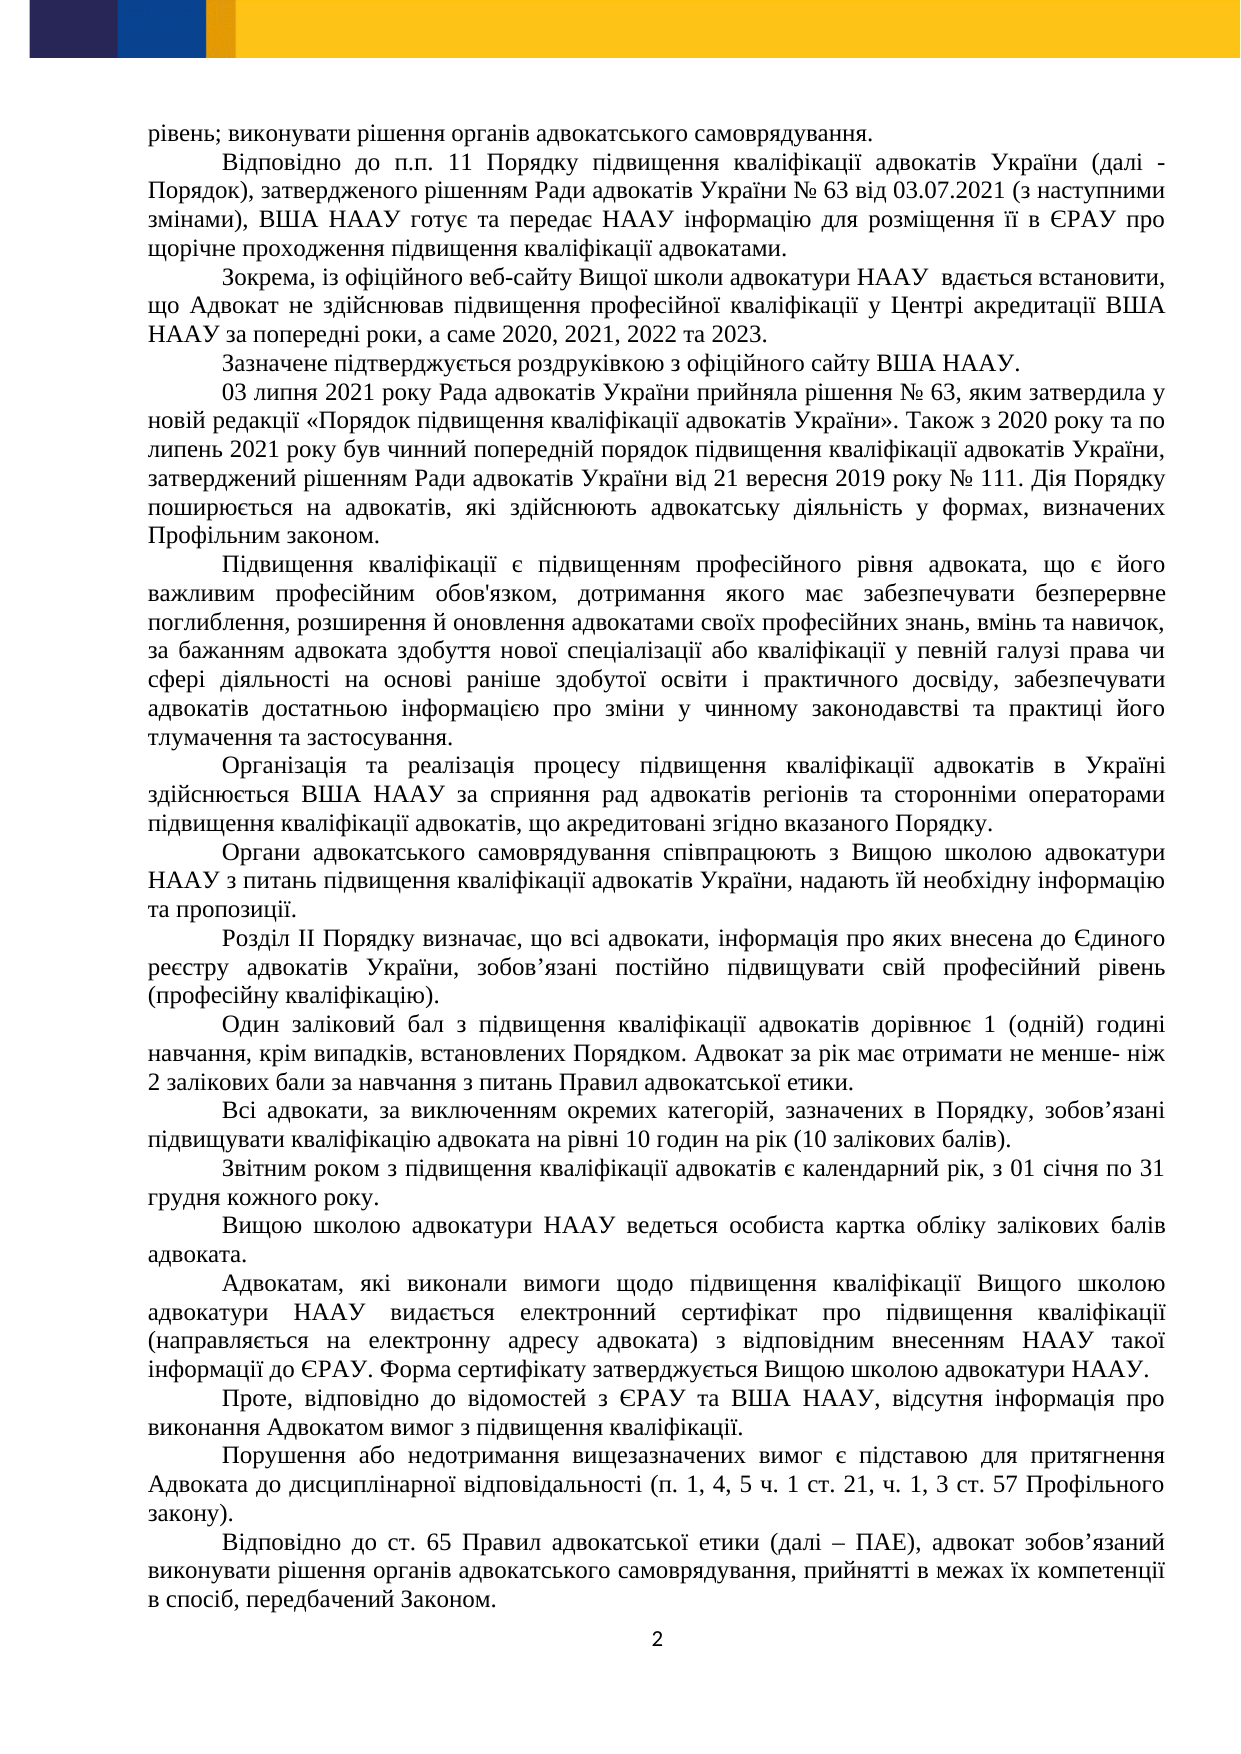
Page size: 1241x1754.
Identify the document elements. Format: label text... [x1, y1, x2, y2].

text Порушення або недотримання вищезазначених вимог є підставою для притягнення Адвоката до дисциплінарної відповідальності (п. 1, 4, 5 ч. 1 ст. 21, ч. 1, 3 ст. 57 Профільного закону). [148, 1441, 1167, 1527]
text Один заліковий бал з підвищення кваліфікації адвокатів дорівнює 1 (одній) годині навчання, крім випадків, встановлених Порядком. Адвокат за рік має отримати не менше- ніж 2 залікових бали за навчання з питань Правил адвокатської етики. [148, 1009, 1167, 1096]
text Розділ II Порядку визначає, що всі адвокати, інформація про яких внесена до Єдиного реєстру адвокатів України, зобов’язані постійно підвищувати свій професійний рівень (професійну кваліфікацію). [148, 923, 1167, 1009]
text Підвищення кваліфікації є підвищенням професійного рівня адвоката, що є його важливим професійним обов'язком, дотримання якого має забезпечувати безперервне поглиблення, розширення й оновлення адвокатами своїх професійних знань, вмінь та навичок, за бажанням адвоката здобуття нової спеціалізації або кваліфікації у певній галузі права чи сфері діяльності на основі раніше здобутої освіти і практичного досвіду, забезпечувати адвокатів достатньою інформацією про зміни у чинному законодавстві та практиці його тлумачення та застосування. [148, 549, 1167, 751]
text 03 липня 2021 року Рада адвокатів України прийняла рішення № 63, яким затвердила у новій редакції «Порядок підвищення кваліфікації адвокатів України». Також з 2020 року та по липень 2021 року був чинний попередній порядок підвищення кваліфікації адвокатів України, затверджений рішенням Ради адвокатів України від 21 вересня 2019 року № 111. Дія Порядку поширюється на адвокатів, які здійснюють адвокатську діяльність у формах, визначених Профільним законом. [148, 377, 1167, 549]
text Органи адвокатського самоврядування співпрацюють з Вищою школою адвокатури НААУ з питань підвищення кваліфікації адвокатів України, надають їй необхідну інформацію та пропозиції. [148, 837, 1167, 923]
text Звітним роком з підвищення кваліфікації адвокатів є календарний рік, з 01 січня по 31 грудня кожного року. [148, 1153, 1167, 1211]
text Організація та реалізація процесу підвищення кваліфікації адвокатів в Україні здійснюється ВША НААУ за сприяння рад адвокатів регіонів та сторонніми операторами підвищення кваліфікації адвокатів, що акредитовані згідно вказаного Порядку. [148, 751, 1167, 837]
text Зокрема, із офіційного веб-сайту Вищої школи адвокатури НААУ вдається встановити, що Адвокат не здійснював підвищення професійної кваліфікації у Центрі акредитації ВША НААУ за попередні роки, а саме 2020, 2021, 2022 та 2023. [148, 262, 1167, 348]
text Проте, відповідно до відомостей з ЄРАУ та ВША НААУ, відсутня інформація про виконання Адвокатом вимог з підвищення кваліфікації. [148, 1383, 1167, 1441]
text Зазначене підтверджується роздруківкою з офіційного сайту ВША НААУ. [148, 348, 1167, 377]
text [148, 118, 1167, 147]
text Відповідно до ст. 65 Правил адвокатської етики (далі – ПАЕ), адвокат зобов’язаний виконувати рішення органів адвокатського самоврядування, прийнятті в межах їх компетенції в спосіб, передбачений Законом. [148, 1527, 1167, 1613]
text Вищою школою адвокатури НААУ ведеться особиста картка обліку залікових балів адвоката. [148, 1211, 1167, 1268]
text Всі адвокати, за виключенням окремих категорій, зазначених в Порядку, зобов’язані підвищувати кваліфікацію адвоката на рівні 10 годин на рік (10 залікових балів). [148, 1096, 1167, 1153]
text Відповідно до п.п. 11 Порядку підвищення кваліфікації адвокатів України (далі - Порядок), затвердженого рішенням Ради адвокатів України № 63 від 03.07.2021 (з наступними змінами), ВША НААУ готує та передає НААУ інформацію для розміщення її в ЄРАУ про щорічне проходження підвищення кваліфікації адвокатами. [148, 147, 1167, 262]
picture [29, 0, 1241, 58]
text Адвокатам, які виконали вимоги щодо підвищення кваліфікації Вищого школою адвокатури НААУ видається електронний сертифікат про підвищення кваліфікації (направляється на електронну адресу адвоката) з відповідним внесенням НААУ такої інформації до ЄРАУ. Форма сертифікату затверджується Вищою школою адвокатури НААУ. [148, 1268, 1167, 1383]
